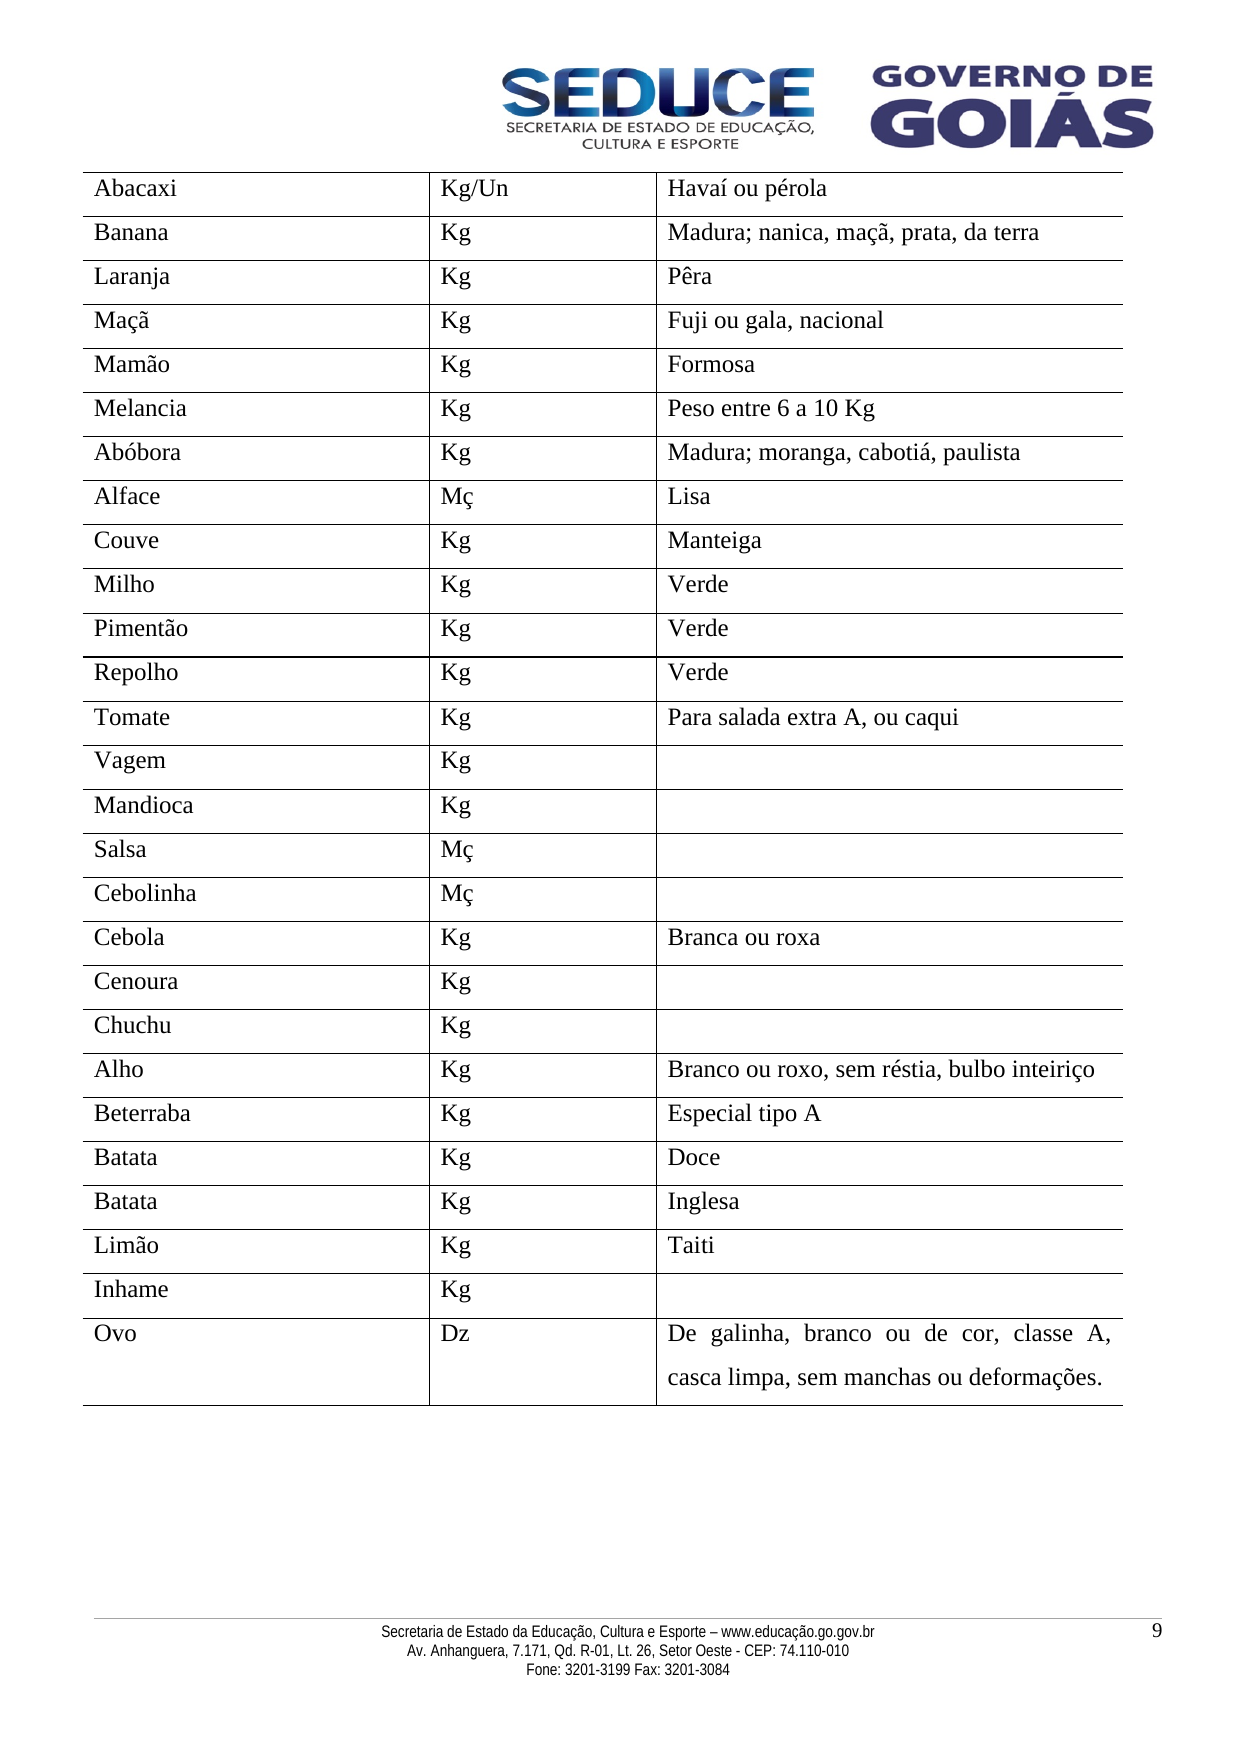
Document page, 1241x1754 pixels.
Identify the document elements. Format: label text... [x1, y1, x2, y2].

table_cell [657, 966, 1123, 1009]
table_cell Kg [430, 569, 656, 612]
table_cell Tomate [83, 702, 429, 744]
table_cell Kg [430, 217, 656, 260]
table_cell Kg [430, 1230, 656, 1273]
table_cell Ovo [83, 1319, 429, 1404]
table_cell Maçã [83, 305, 429, 348]
table_cell Kg [430, 702, 656, 744]
table_cell Mç [430, 878, 656, 921]
table_cell Kg [430, 525, 656, 568]
table_cell Branco ou roxo, sem réstia, bulbo inteiriço [657, 1054, 1123, 1097]
table_cell Mamão [83, 349, 429, 392]
table_cell Fuji ou gala, nacional [657, 305, 1123, 348]
table_cell [657, 878, 1123, 921]
table_cell Pêra [657, 261, 1123, 304]
table_cell Repolho [83, 658, 429, 701]
table_cell Chuchu [83, 1010, 429, 1053]
table_cell Verde [657, 569, 1123, 612]
table_cell Kg [430, 1274, 656, 1317]
table_cell Formosa [657, 349, 1123, 392]
table_cell Havaí ou pérola [657, 173, 1123, 216]
table_cell Salsa [83, 834, 429, 877]
table_cell Kg [430, 1098, 656, 1141]
table_cell Limão [83, 1230, 429, 1273]
table_cell Madura; nanica, maçã, prata, da terra [657, 217, 1123, 260]
table_cell Banana [83, 217, 429, 260]
table_cell Vagem [83, 746, 429, 789]
table_cell Dz [430, 1319, 656, 1404]
table_cell [657, 834, 1123, 877]
table_cell Verde [657, 658, 1123, 701]
table_cell Milho [83, 569, 429, 612]
table_cell [657, 1010, 1123, 1053]
table_cell Taiti [657, 1230, 1123, 1273]
table_cell Batata [83, 1186, 429, 1229]
table_cell [657, 1274, 1123, 1317]
table_cell Mç [430, 834, 656, 877]
table_cell Alho [83, 1054, 429, 1097]
table_cell Batata [83, 1142, 429, 1185]
table_cell Kg [430, 349, 656, 392]
table_cell Cenoura [83, 966, 429, 1009]
table_cell Lisa [657, 481, 1123, 524]
table_cell Inglesa [657, 1186, 1123, 1229]
table_cell Kg [430, 790, 656, 833]
table_cell Kg/Un [430, 173, 656, 216]
table_cell Kg [430, 437, 656, 480]
table_cell Kg [430, 261, 656, 304]
table_cell De galinha, branco ou de cor, classe A, casca limpa, sem manchas ou deformações. [657, 1319, 1123, 1404]
table_cell Laranja [83, 261, 429, 304]
table_cell Beterraba [83, 1098, 429, 1141]
table_cell Doce [657, 1142, 1123, 1185]
table_cell Kg [430, 1054, 656, 1097]
table_cell Kg [430, 1010, 656, 1053]
table_cell Manteiga [657, 525, 1123, 568]
table_cell Cebola [83, 922, 429, 965]
table_cell Pimentão [83, 614, 429, 656]
table_cell Para salada extra A, ou caqui [657, 702, 1123, 744]
table_cell Especial tipo A [657, 1098, 1123, 1141]
table_cell Kg [430, 658, 656, 701]
table_cell [657, 790, 1123, 833]
table_cell Kg [430, 1142, 656, 1185]
table_cell Alface [83, 481, 429, 524]
table_cell Branca ou roxa [657, 922, 1123, 965]
table_cell Abacaxi [83, 173, 429, 216]
table_cell Kg [430, 746, 656, 789]
table_cell Kg [430, 305, 656, 348]
table_cell Peso entre [657, 393, 1123, 436]
table_cell Kg [430, 614, 656, 656]
table_cell Inhame [83, 1274, 429, 1317]
table_cell Verde [657, 614, 1123, 656]
picture [501, 59, 1163, 158]
table_cell Madura; moranga, cabotiá, paulista [657, 437, 1123, 480]
table_cell Cebolinha [83, 878, 429, 921]
table_cell [657, 746, 1123, 789]
table_cell Couve [83, 525, 429, 568]
table_cell Kg [430, 966, 656, 1009]
table_cell Mç [430, 481, 656, 524]
table_cell Mandioca [83, 790, 429, 833]
table_cell Kg [430, 1186, 656, 1229]
table_cell Melancia [83, 393, 429, 436]
table_cell Abóbora [83, 437, 429, 480]
table_cell Kg [430, 922, 656, 965]
table_cell Kg [430, 393, 656, 436]
